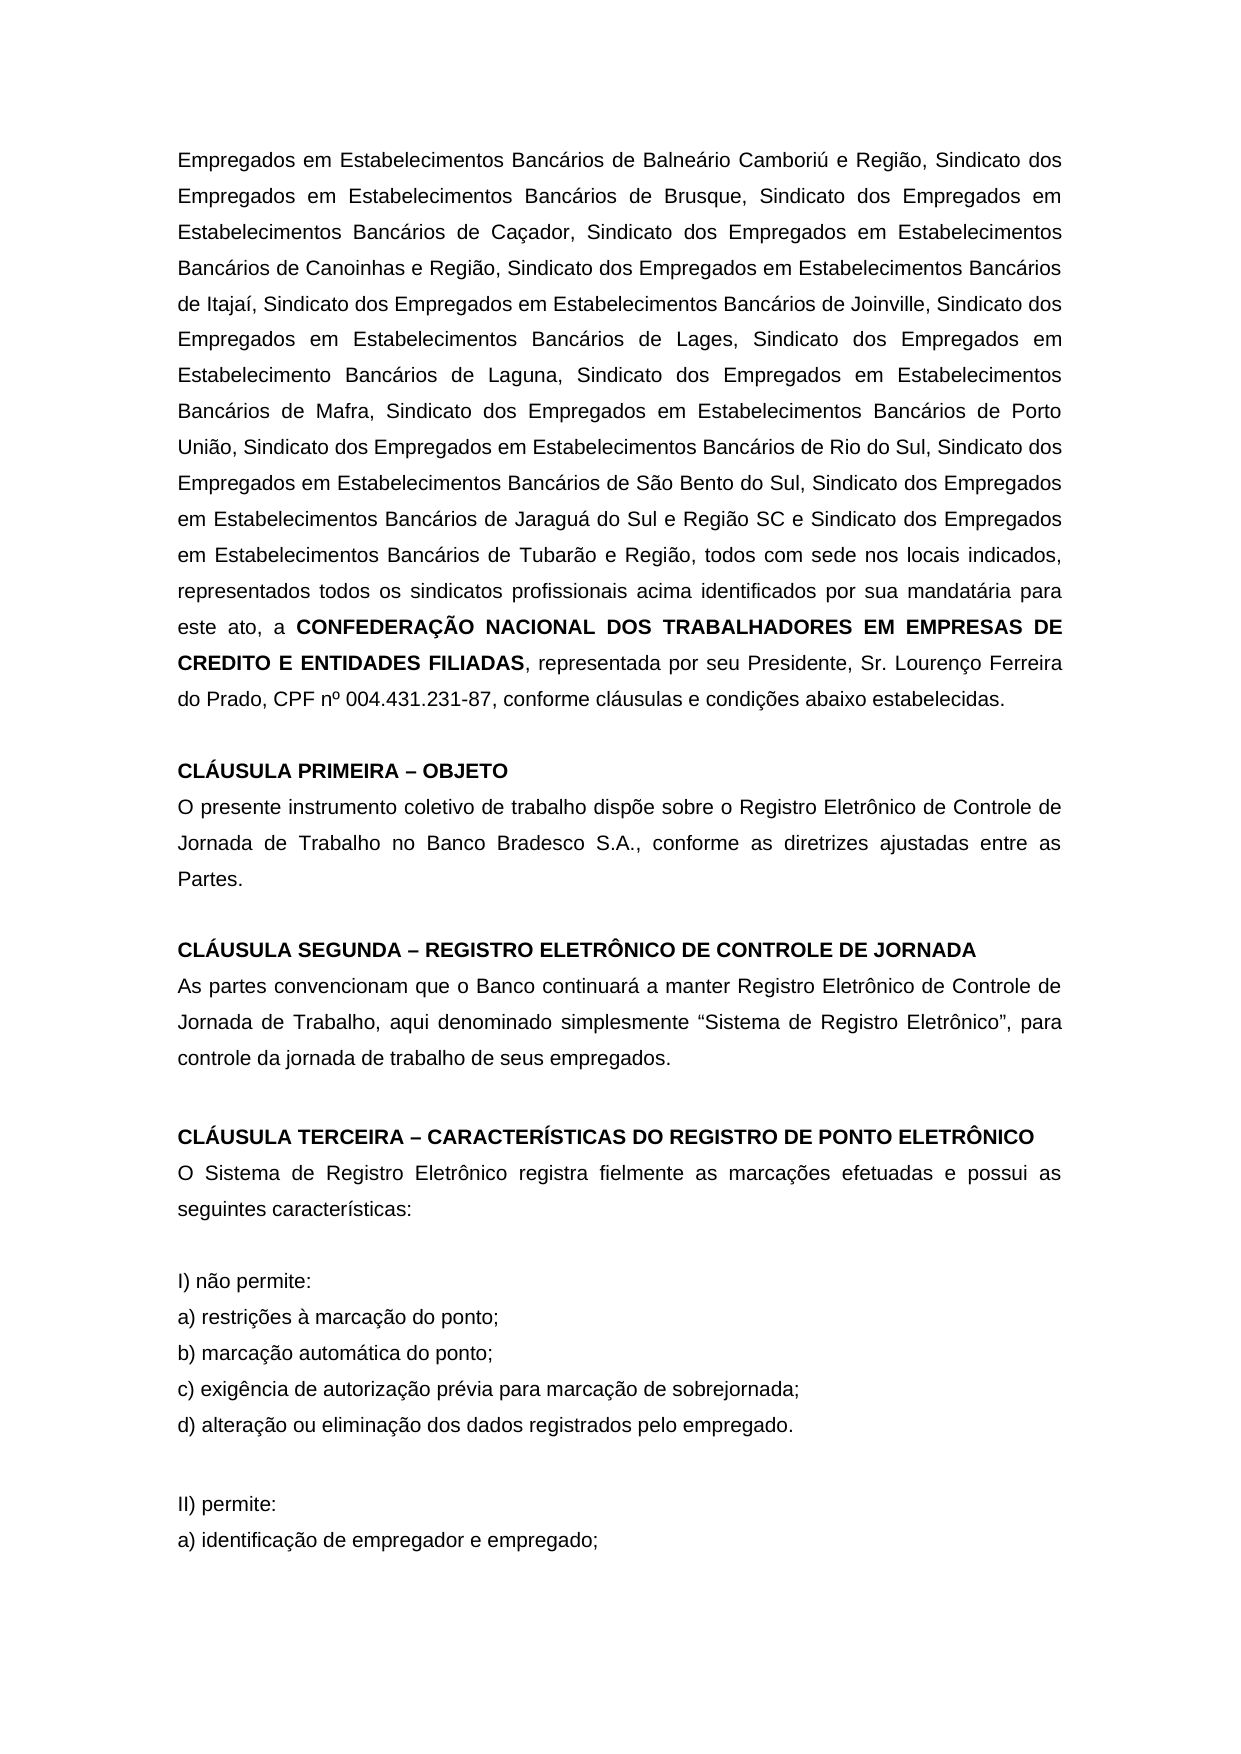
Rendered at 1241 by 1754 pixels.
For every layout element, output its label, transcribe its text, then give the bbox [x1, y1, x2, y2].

list a) identificação de empregador e empregado; [177, 1528, 1063, 1552]
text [177, 148, 1063, 711]
text b) marcação automática do ponto; [177, 1341, 1063, 1365]
text O presente instrumento coletivo de trabalho dispõe sobre o Registro Eletrônico de Controle de Jornada de Trabalho no Banco Bradesco S.A., conforme as diretrizes ajustadas entre as Partes. [177, 794, 1063, 890]
text As partes convencionam que o Banco continuará a manter Registro Eletrônico de Controle de Jornada de Trabalho, aqui denominado simplesmente “Sistema de Registro Eletrônico”, para controle da jornada de trabalho de seus empregados. [177, 974, 1063, 1070]
text d) alteração ou eliminação dos dados registrados pelo empregado. [177, 1413, 1063, 1437]
text CLÁUSULA PRIMEIRA – OBJETO [177, 758, 1063, 782]
text CLÁUSULA SEGUNDA – REGISTRO ELETRÔNICO DE CONTROLE DE JORNADA [177, 938, 1063, 962]
text c) exigência de autorização prévia para marcação de sobrejornada; [177, 1377, 1063, 1401]
text O Sistema de Registro Eletrônico registra fielmente as marcações efetuadas e possui as seguintes características: [177, 1161, 1063, 1221]
text I) não permite: [177, 1269, 1063, 1293]
text a) restrições à marcação do ponto; [177, 1305, 1063, 1329]
text II) permite: [177, 1492, 1063, 1516]
text CLÁUSULA TERCEIRA – CARACTERÍSTICAS DO REGISTRO DE PONTO ELETRÔNICO [177, 1125, 1063, 1149]
